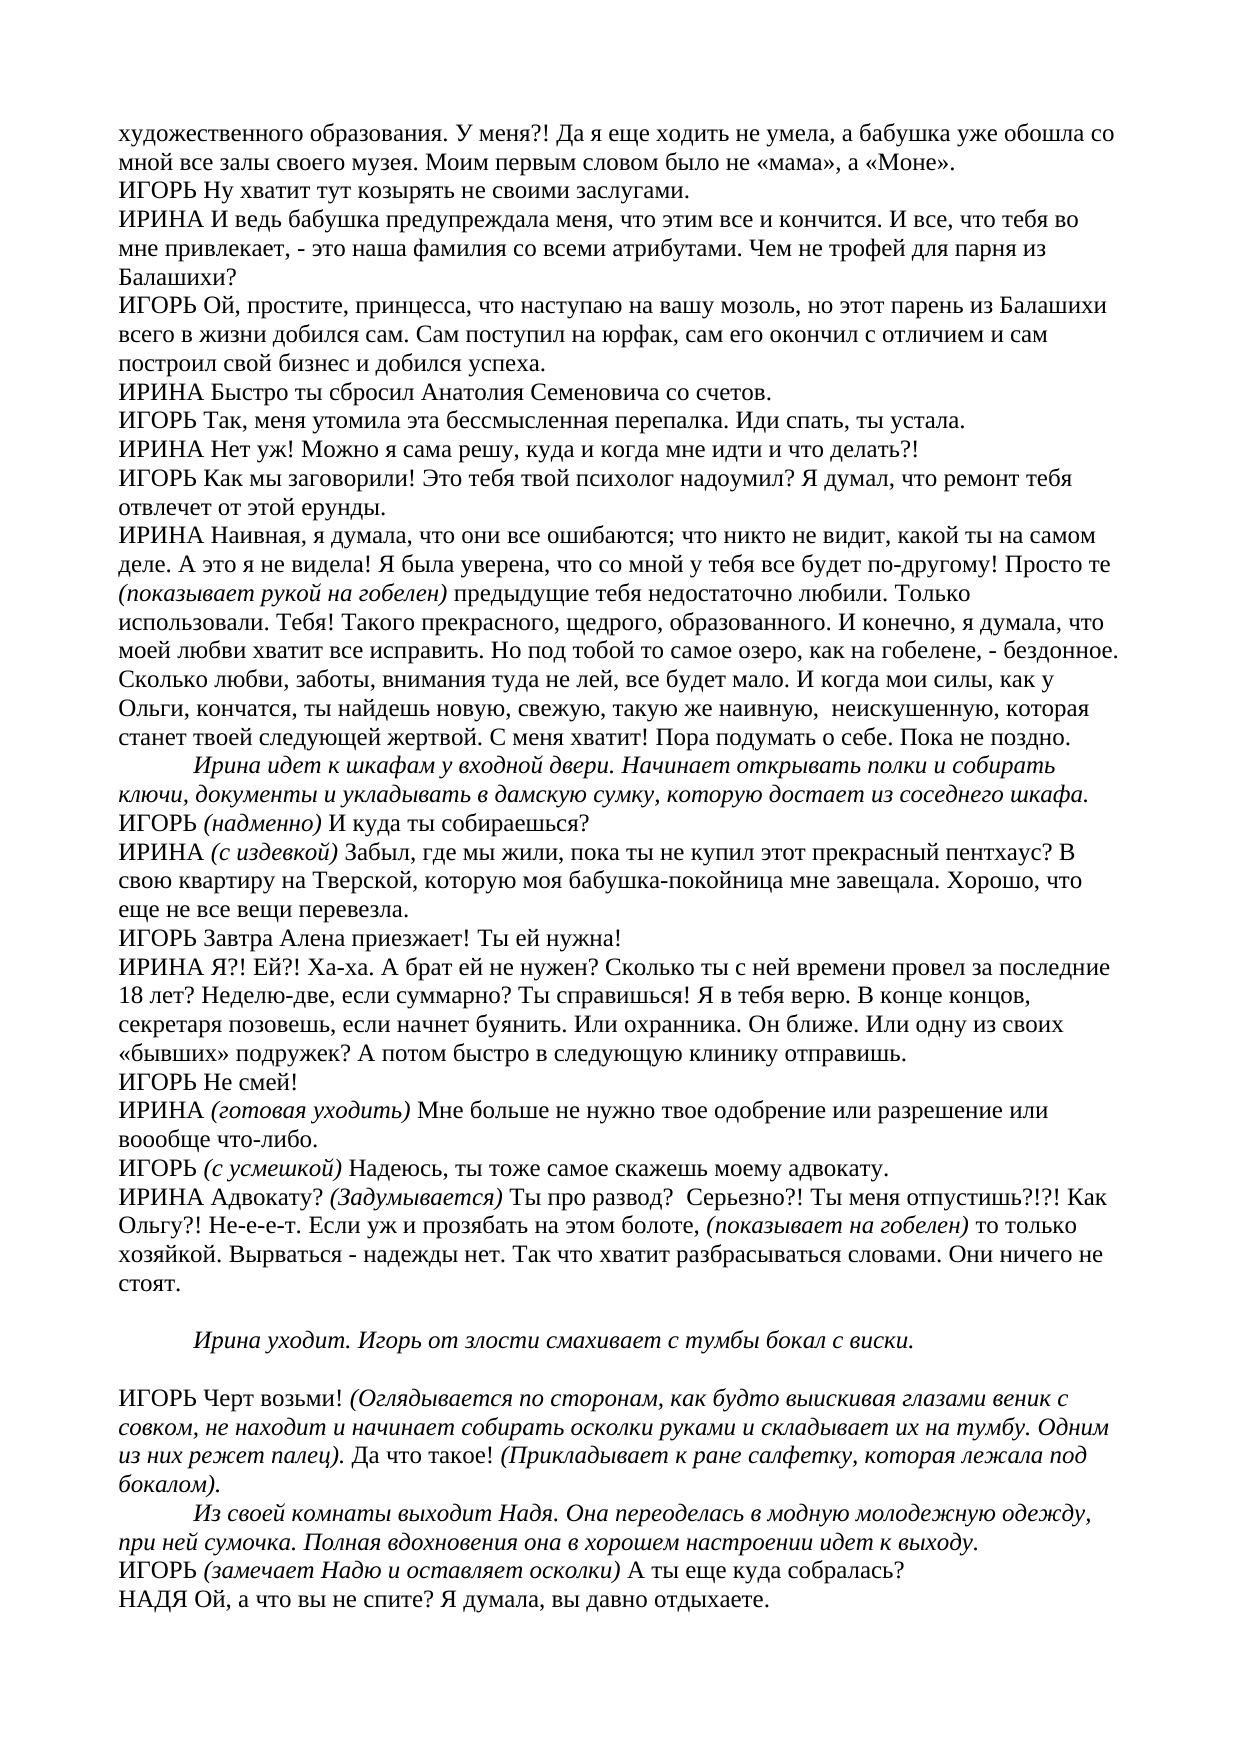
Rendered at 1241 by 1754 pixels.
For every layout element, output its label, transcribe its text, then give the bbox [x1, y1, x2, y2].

text Из своей комнаты выходит Надя. Она переоделась в модную молодежную одежду, при ней сумочка. Полная вдохновения она в хорошем настроении идет к выходу. [118, 1498, 1122, 1556]
text ИГОРЬ Не смей! [118, 1067, 1122, 1096]
text ИРИНА Адвокату? (Задумывается) Ты про развод? Серьезно?! Ты меня отпустишь?!?! Как Ольгу?! Не-е-е-т. Если уж и прозябать на этом болоте, (показывает на гобелен) то только хозяйкой. Вырваться - надежды нет. Так что хватит разбрасываться словами. Они ничего не стоят. [118, 1182, 1122, 1297]
text ИГОРЬ (замечает Надю и оставляет осколки) А ты еще куда собралась? [118, 1556, 1122, 1584]
text ИРИНА Я?! Ей?! Ха-ха. А брат ей не нужен? Сколько ты с ней времени провел за последние 18 лет? Неделю-две, если суммарно? Ты справишься! Я в тебя верю. В конце концов, секретаря позовешь, если начнет буянить. Или охранника. Он ближе. Или одну из своих «бывших» подружек? А потом быстро в следующую клинику отправишь. [118, 952, 1122, 1067]
text ИГОРЬ Ой, простите, принцесса, что наступаю на вашу мозоль, но этот парень из Балашихи всего в жизни добился сам. Сам поступил на юрфак, сам его окончил с отличием и сам построил свой бизнес и добился успеха. [118, 291, 1122, 377]
text ИРИНА Нет уж! Можно я сама решу, куда и когда мне идти и что делать?! [118, 434, 1122, 463]
text ИРИНА Наивная, я думала, что они все ошибаются; что никто не видит, какой ты на самом деле. А это я не видела! Я была уверена, что со мной у тебя все будет по-другому! Просто те (показывает рукой на гобелен) предыдущие тебя недостаточно любили. Только использовали. Тебя! Такого прекрасного, щедрого, образованного. И конечно, я думала, что моей любви хватит все исправить. Но под тобой то самое озеро, как на гобелене, - бездонное. Сколько любви, заботы, внимания туда не лей, все будет мало. И когда мои силы, как у Ольги, кончатся, ты найдешь новую, свежую, такую же наивную, неискушенную, которая станет твоей следующей жертвой. С меня хватит! Пора подумать о себе. Пока не поздно. [118, 521, 1122, 751]
text ИГОРЬ Черт возьми! (Оглядывается по сторонам, как будто выискивая глазами веник с совком, не находит и начинает собирать осколки руками и складывает их на тумбу. Одним из них режет палец). Да что такое! (Прикладывает к ране салфетку, которая лежала под бокалом). [118, 1383, 1122, 1498]
text ИГОРЬ Так, меня утомила эта бессмысленная перепалка. Иди спать, ты устала. [118, 406, 1122, 434]
text Ирина уходит. Игорь от злости смахивает с тумбы бокал с виски. [118, 1326, 1122, 1354]
text Ирина идет к шкафам у входной двери. Начинает открывать полки и собирать ключи, документы и укладывать в дамскую сумку, которую достает из соседнего шкафа. [118, 751, 1122, 808]
text НАДЯ Ой, а что вы не спите? Я думала, вы давно отдыхаете. [118, 1584, 1122, 1613]
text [118, 118, 1122, 176]
text ИРИНА Быстро ты сбросил Анатолия Семеновича со счетов. [118, 377, 1122, 406]
text ИГОРЬ (с усмешкой) Надеюсь, ты тоже самое скажешь моему адвокату. [118, 1153, 1122, 1182]
text ИРИНА (готовая уходить) Мне больше не нужно твое одобрение или разрешение или воообще что-либо. [118, 1096, 1122, 1153]
text ИРИНА (с издевкой) Забыл, где мы жили, пока ты не купил этот прекрасный пентхаус? В свою квартиру на Тверской, которую моя бабушка-покойница мне завещала. Хорошо, что еще не все вещи перевезла. [118, 837, 1122, 923]
text ИГОРЬ (надменно) И куда ты собираешься? [118, 808, 1122, 837]
text ИГОРЬ Ну хватит тут козырять не своими заслугами. [118, 176, 1122, 204]
text ИРИНА И ведь бабушка предупреждала меня, что этим все и кончится. И все, что тебя во мне привлекает, - это наша фамилия со всеми атрибутами. Чем не трофей для парня из Балашихи? [118, 204, 1122, 291]
text ИГОРЬ Как мы заговорили! Это тебя твой психолог надоумил? Я думал, что ремонт тебя отвлечет от этой ерунды. [118, 463, 1122, 521]
text ИГОРЬ Завтра Алена приезжает! Ты ей нужна! [118, 923, 1122, 952]
